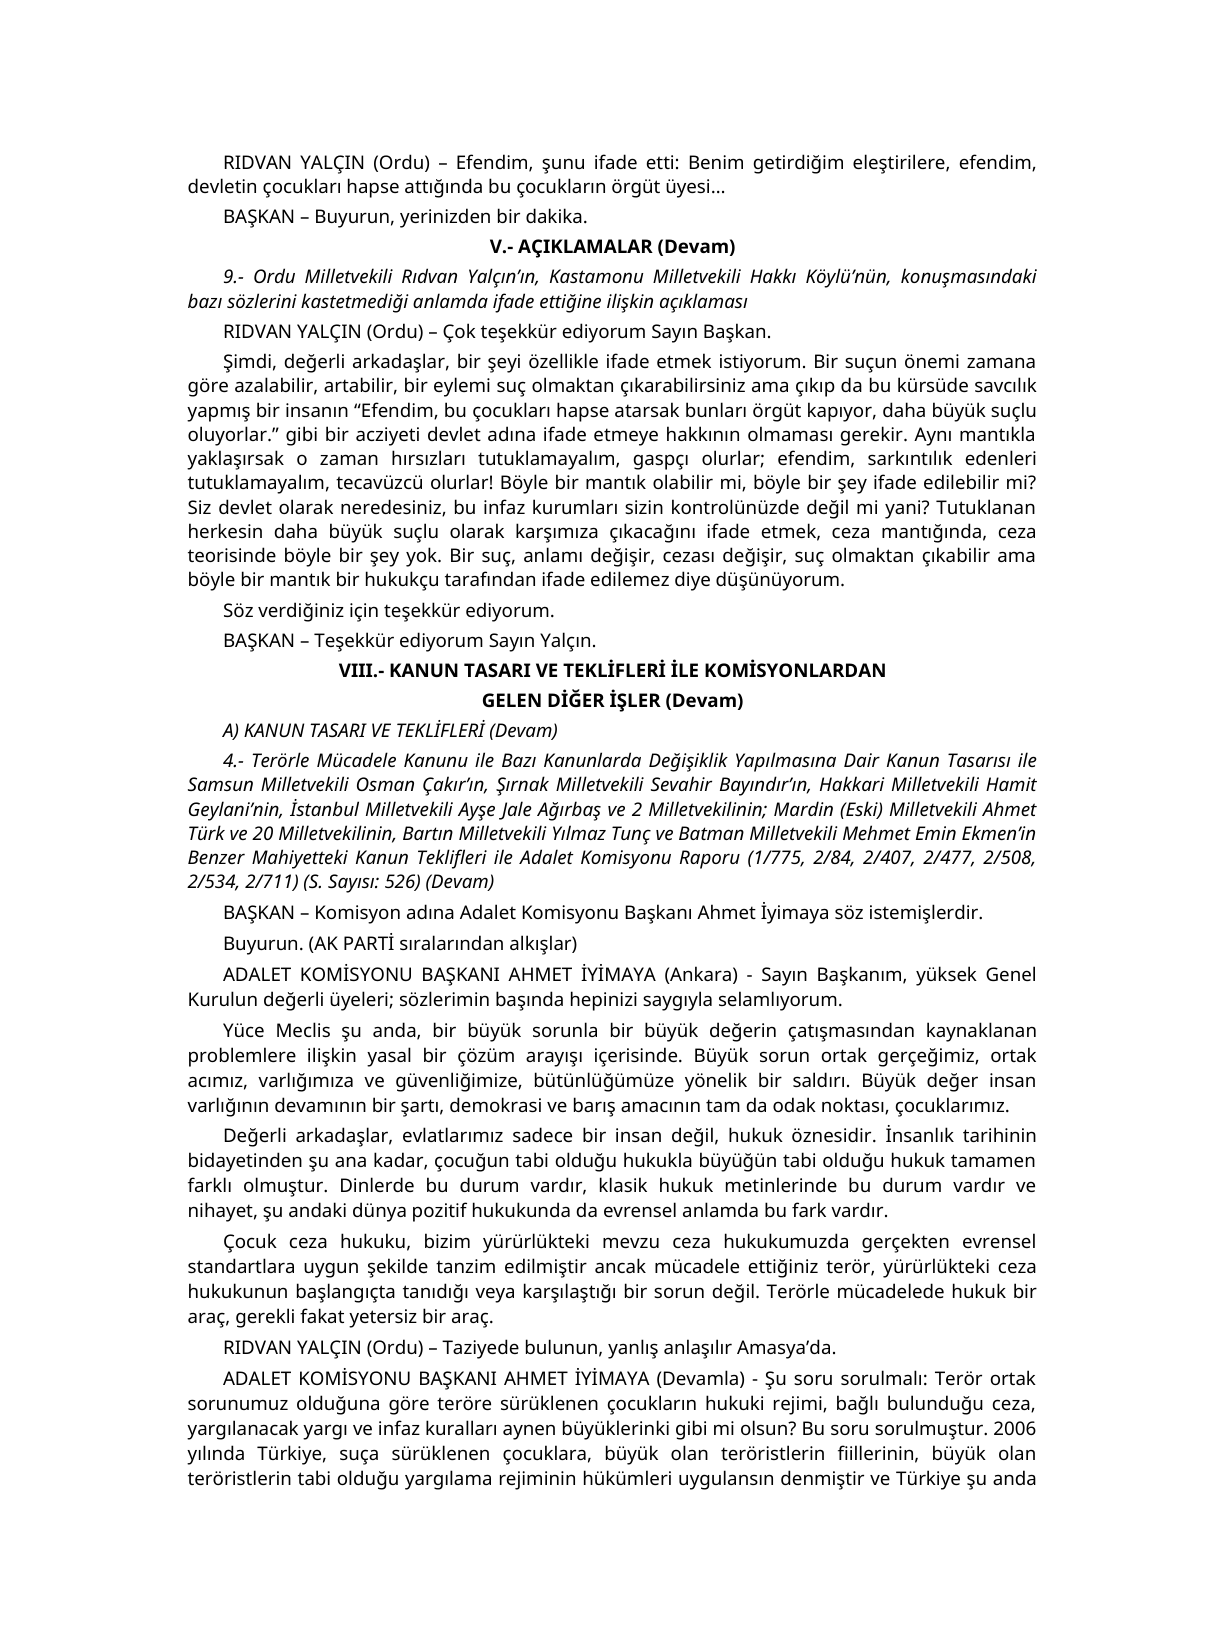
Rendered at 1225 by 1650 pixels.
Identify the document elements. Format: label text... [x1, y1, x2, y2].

text V.- AÇIKLAMALAR (Devam) [187, 234, 1037, 259]
text RIDVAN YALÇIN (Ordu) – Efendim, şunu ifade etti: Benim getirdiğim eleştirilere, efendim, devletin çocukları hapse attığında bu çocukların örgüt üyesi… [187, 150, 1037, 198]
text A) Kanun Tasarı ve Teklifleri (Devam) [187, 718, 1037, 742]
text Yüce Meclis şu anda, bir büyük sorunla bir büyük değerin çatışmasından kaynaklanan problemlere ilişkin yasal bir çözüm arayışı içerisinde. Büyük sorun ortak gerçeğimiz, ortak acımız, varlığımıza ve güvenliğimize, bütünlüğümüze yönelik bir saldırı. Büyük değer insan varlığının devamının bir şartı, demokrasi ve barış amacının tam da odak noktası, çocuklarımız. [187, 1017, 1037, 1117]
text ADALET KOMİSYONU BAŞKANI AHMET İYİMAYA (Ankara) - Sayın Başkanım, yüksek Genel Kurulun değerli üyeleri; sözlerimin başında hepinizi saygıyla selamlıyorum. [187, 961, 1037, 1011]
text RIDVAN YALÇIN (Ordu) – Çok teşekkür ediyorum Sayın Başkan. [187, 319, 1037, 343]
text VIII.- KANUN TASARI VE TEKLİFLERİ İLE KOMİSYONLARDAN [187, 658, 1037, 682]
text Değerli arkadaşlar, evlatlarımız sadece bir insan değil, hukuk öznesidir. İnsanlık tarihinin bidayetinden şu ana kadar, çocuğun tabi olduğu hukukla büyüğün tabi olduğu hukuk tamamen farklı olmuştur. Dinlerde bu durum vardır, klasik hukuk metinlerinde bu durum vardır ve nihayet, şu andaki dünya pozitif hukukunda da evrensel anlamda bu fark vardır. [187, 1123, 1037, 1223]
text Çocuk ceza hukuku, bizim yürürlükteki mevzu ceza hukukumuzda gerçekten evrensel standartlara uygun şekilde tanzim edilmiştir ancak mücadele ettiğiniz terör, yürürlükteki ceza hukukunun başlangıçta tanıdığı veya karşılaştığı bir sorun değil. Terörle mücadelede hukuk bir araç, gerekli fakat yetersiz bir araç. [187, 1229, 1037, 1329]
text Buyurun. (AK PARTİ sıralarından alkışlar) [187, 930, 1037, 955]
text BAŞKAN – Teşekkür ediyorum Sayın Yalçın. [187, 628, 1037, 652]
text GELEN DİĞER İŞLER (Devam) [187, 688, 1037, 712]
text Söz verdiğiniz için teşekkür ediyorum. [187, 598, 1037, 622]
text 4.- Terörle Mücadele Kanunu ile Bazı Kanunlarda Değişiklik Yapılmasına Dair Kanun Tasarısı ile Samsun Milletvekili Osman Çakır’ın, Şırnak Milletvekili Sevahir Bayındır’ın, Hakkari Milletvekili Hamit Geylani’nin, İstanbul Milletvekili Ayşe Jale Ağırbaş ve 2 Milletvekilinin; Mardin (Eski) Milletvekili Ahmet Türk ve 20 Milletvekilinin, Bartın Milletvekili Yılmaz Tunç ve Batman Milletvekili Mehmet Emin Ekmen’in Benzer Mahiyetteki Kanun Teklifleri ile Adalet Komisyonu Raporu (1/775, 2/84, 2/407, 2/477, 2/508, 2/534, 2/711) (S. Sayısı: 526) (Devam) [187, 748, 1037, 894]
text 9.- Ordu Milletvekili Rıdvan Yalçın’ın, Kastamonu Milletvekili Hakkı Köylü’nün, konuşmasındaki bazı sözlerini kastetmediği anlamda ifade ettiğine ilişkin açıklaması [187, 264, 1037, 313]
text RIDVAN YALÇIN (Ordu) – Taziyede bulunun, yanlış anlaşılır Amasya’da. [187, 1334, 1037, 1359]
text BAŞKAN – Komisyon adına Adalet Komisyonu Başkanı Ahmet İyimaya söz istemişlerdir. [187, 899, 1037, 924]
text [187, 1365, 1037, 1490]
text Şimdi, değerli arkadaşlar, bir şeyi özellikle ifade etmek istiyorum. Bir suçun önemi zamana göre azalabilir, artabilir, bir eylemi suç olmaktan çıkarabilirsiniz ama çıkıp da bu kürsüde savcılık yapmış bir insanın “Efendim, bu çocukları hapse atarsak bunları örgüt kapıyor, daha büyük suçlu oluyorlar.” gibi bir acziyeti devlet adına ifade etmeye hakkının olmaması gerekir. Aynı mantıkla yaklaşırsak o zaman hırsızları tutuklamayalım, gaspçı olurlar; efendim, sarkıntılık edenleri tutuklamayalım, tecavüzcü olurlar! Böyle bir mantık olabilir mi, böyle bir şey ifade edilebilir mi? Siz devlet olarak neredesiniz, bu infaz kurumları sizin kontrolünüzde değil mi yani? Tutuklanan herkesin daha büyük suçlu olarak karşımıza çıkacağını ifade etmek, ceza mantığında, ceza teorisinde böyle bir şey yok. Bir suç, anlamı değişir, cezası değişir, suç olmaktan çıkabilir ama böyle bir mantık bir hukukçu tarafından ifade edilemez diye düşünüyorum. [187, 349, 1037, 592]
text BAŞKAN – Buyurun, yerinizden bir dakika. [187, 204, 1037, 229]
